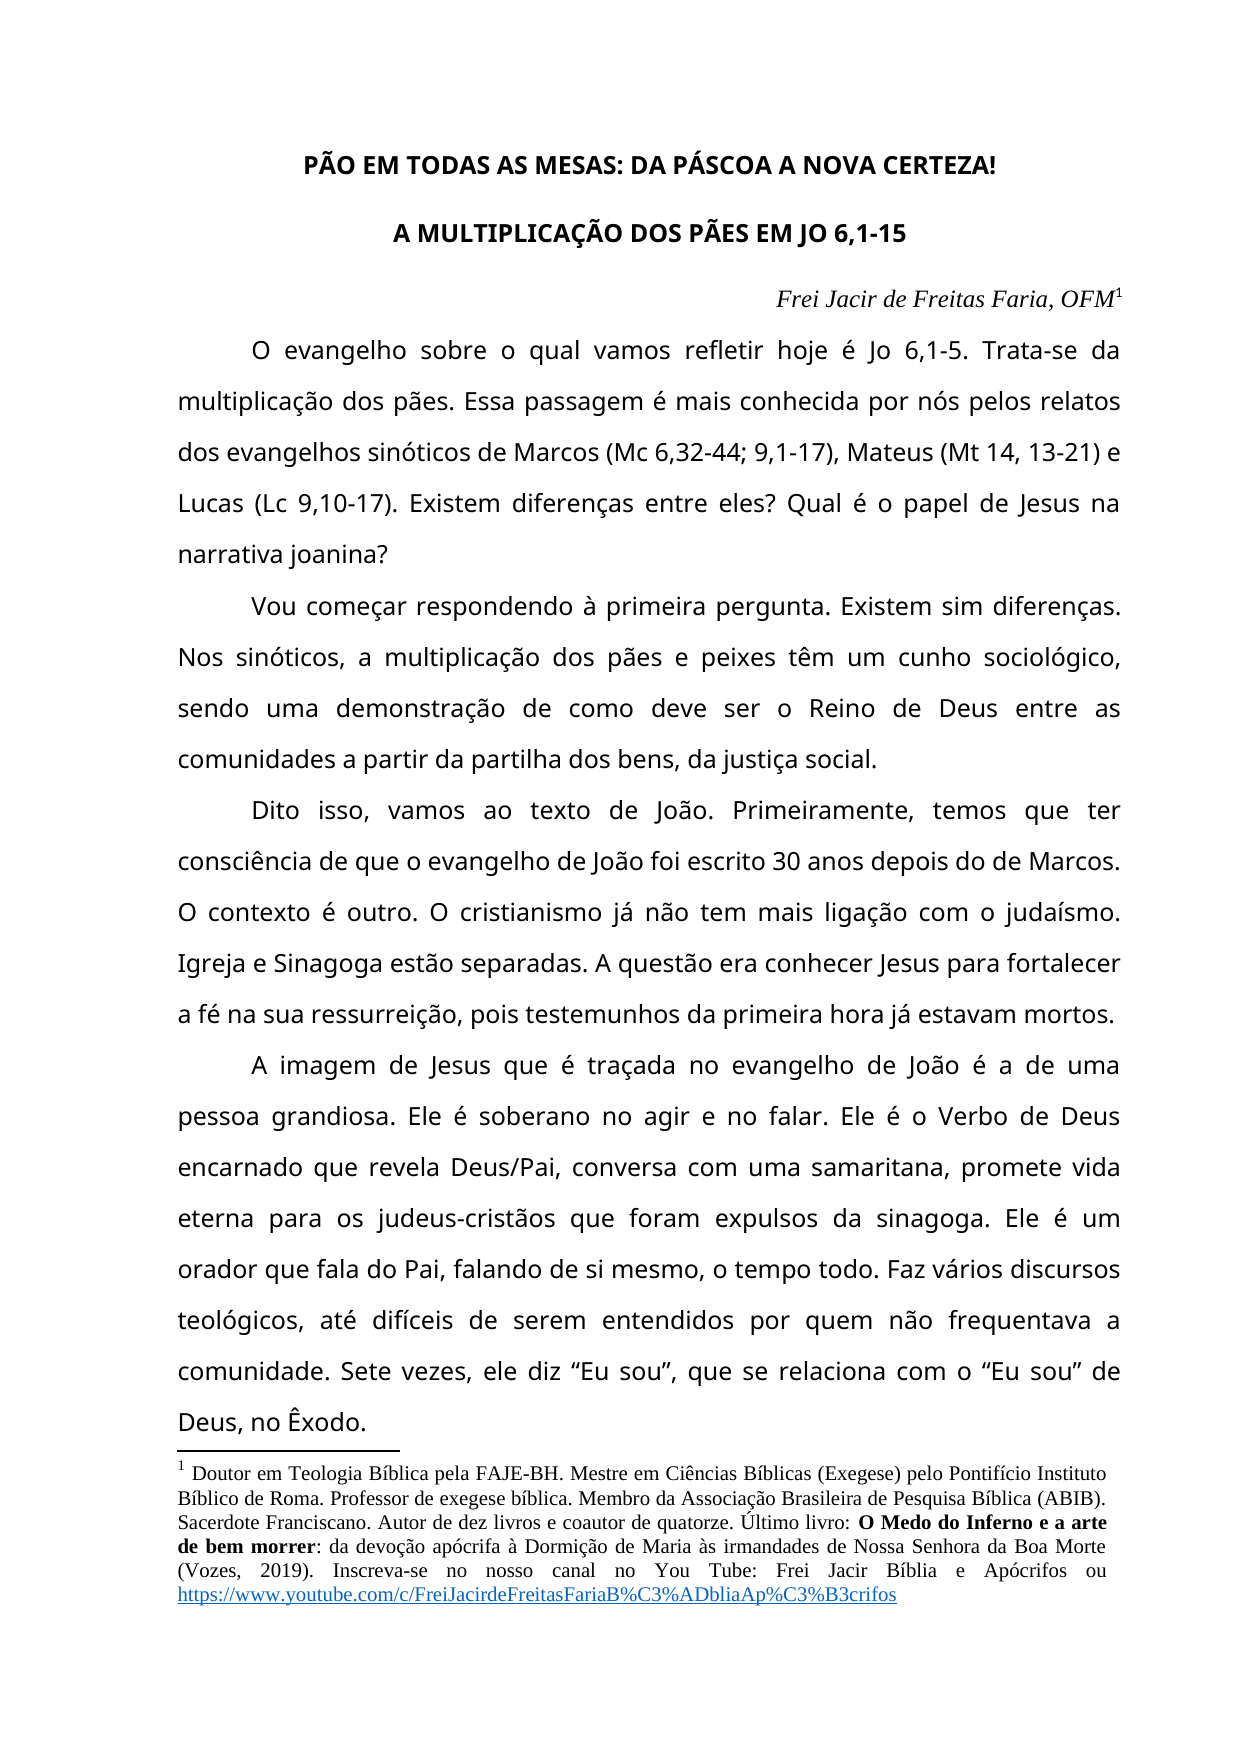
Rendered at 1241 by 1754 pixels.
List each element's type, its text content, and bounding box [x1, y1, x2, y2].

text Dito isso, vamos ao texto de João. Primeiramente, temos que ter consciência de que o evangelho de João foi escrito 30 anos depois do de Marcos. O contexto é outro. O cristianismo já não tem mais ligação com o judaísmo. Igreja e Sinagoga estão separadas. A questão era conhecer Jesus para fortalecer a fé na sua ressurreição, pois testemunhos da primeira hora já estavam mortos. [177, 792, 1122, 1031]
text A imagem de Jesus que é traçada no evangelho de João é a de uma pessoa grandiosa. Ele é soberano no agir e no falar. Ele é o Verbo de Deus encarnado que revela Deus/Pai, conversa com uma samaritana, promete vida eterna para os judeus-cristãos que foram expulsos da sinagoga. Ele é um orador que fala do Pai, falando de si mesmo, o tempo todo. Faz vários discursos teológicos, até difíceis de serem entendidos por quem não frequentava a comunidade. Sete vezes, ele diz “Eu sou”, que se relaciona com o “Eu sou” de Deus, no Êxodo. [177, 1047, 1122, 1439]
text PÃO EM TODAS AS MESAS: DA PÁSCOA A NOVA CERTEZA! [177, 148, 1122, 182]
text Frei Jacir de Freitas Faria, OFM [177, 283, 1122, 313]
text A MULTIPLICAÇÃO DOS PÃES EM JO 6,1-15 [177, 215, 1122, 249]
text Vou começar respondendo à primeira pergunta. Existem sim diferenças. Nos sinóticos, a multiplicação dos pães e peixes têm um cunho sociológico, sendo uma demonstração de como deve ser o Reino de Deus entre as comunidades a partir da partilha dos bens, da justiça social. [177, 588, 1122, 775]
text O evangelho sobre o qual vamos refletir hoje é Jo 6,1-5. Trata-se da multiplicação dos pães. Essa passagem é mais conhecida por nós pelos relatos dos evangelhos sinóticos de Marcos (Mc 6,32-44; 9,1-17), Mateus (Mt 14, 13-21) e Lucas (Lc 9,10-17). Existem diferenças entre eles? Qual é o papel de Jesus na narrativa joanina? [177, 333, 1122, 571]
